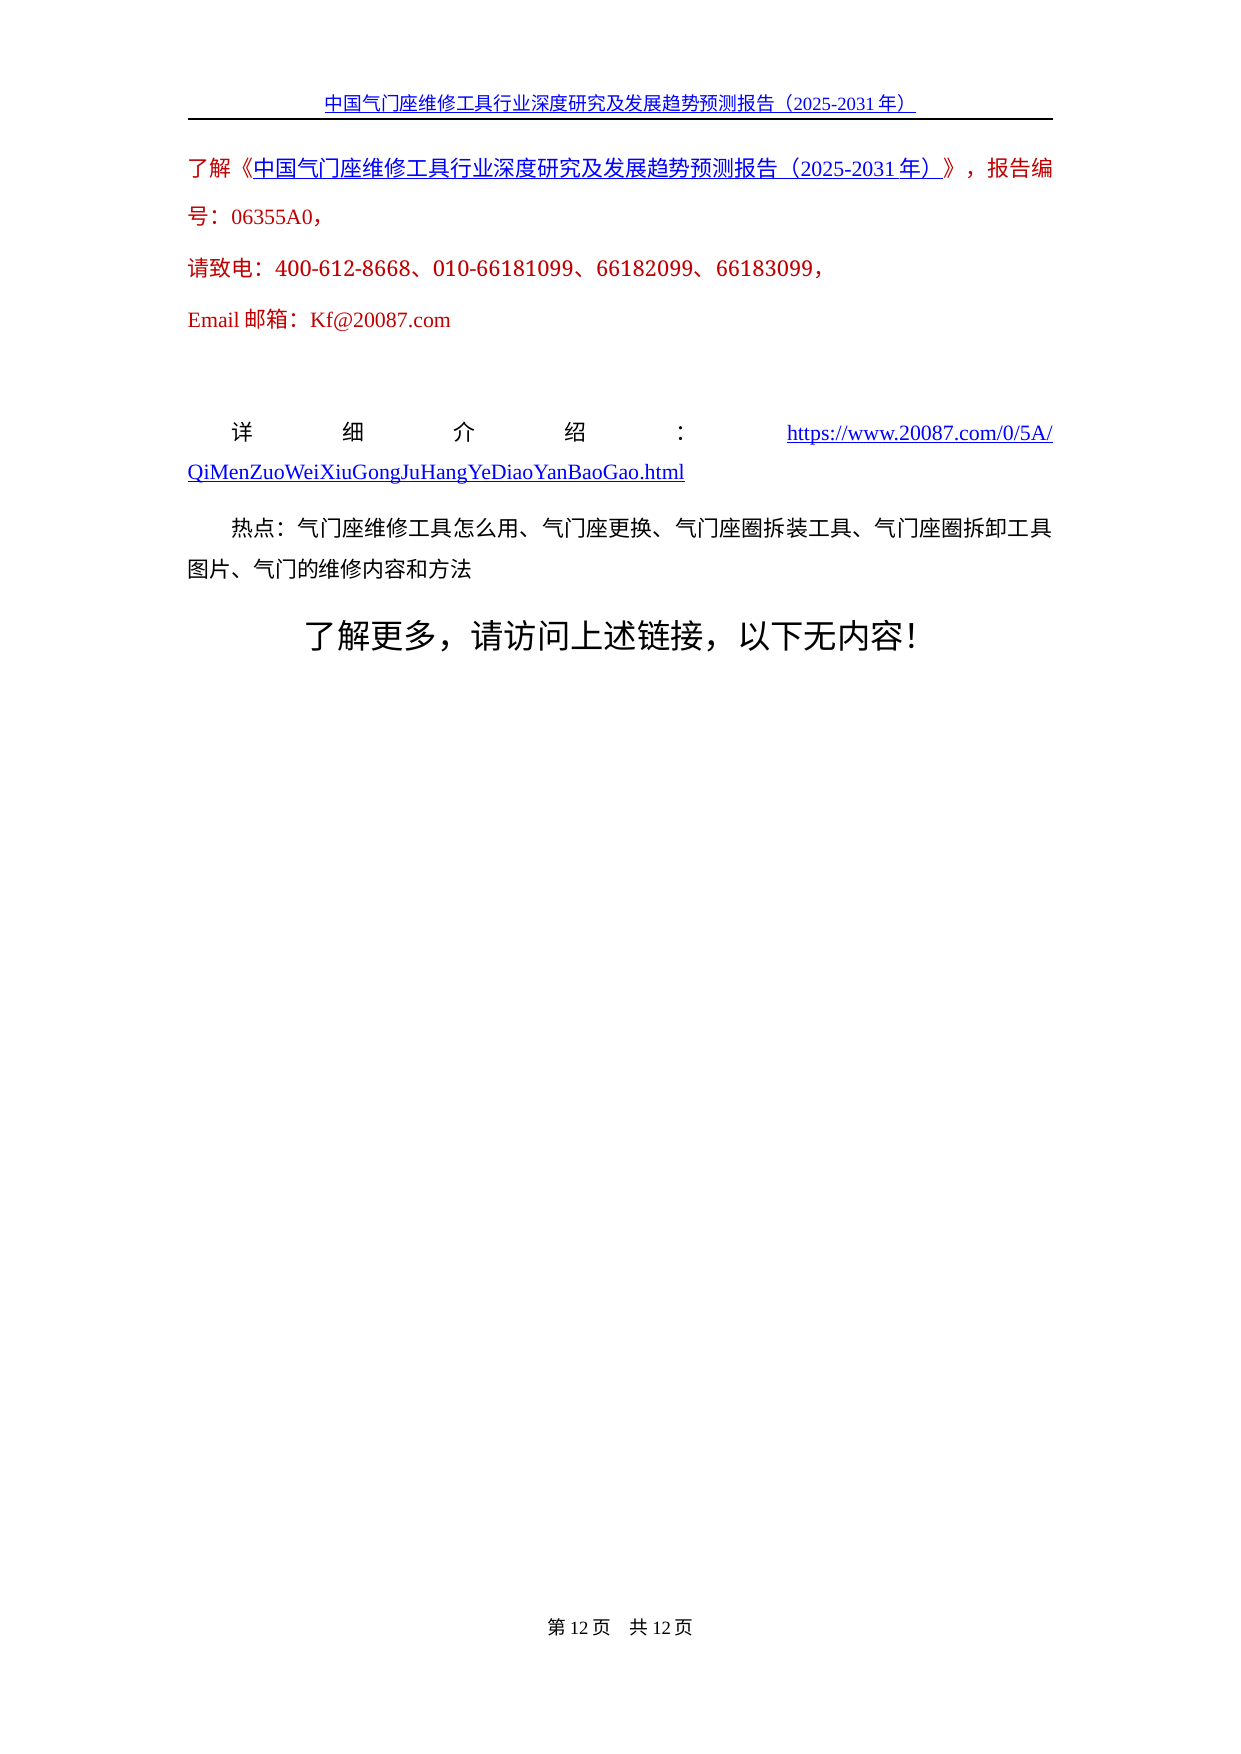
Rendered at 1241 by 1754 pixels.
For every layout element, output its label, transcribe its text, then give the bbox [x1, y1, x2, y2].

title 了解更多，请访问上述链接，以下无内容！ [187, 601, 1053, 666]
text 详细介绍：https://www.20087.com/0/5A/QiMenZuoWeiXiuGongJuHangYeDiaoYanBaoGao.html [187, 415, 1053, 488]
text 了解《中国气门座维修工具行业深度研究及发展趋势预测报告（2025-2031年）》，报告编号：06355A0， [187, 150, 1053, 231]
text 热点：气门座维修工具怎么用、气门座更换、气门座圈拆装工具、气门座圈拆卸工具图片、气门的维修内容和方法 [187, 511, 1053, 584]
text 请致电：400-612-8668、010-66181099、66182099、66183099， [187, 251, 1053, 283]
text Email邮箱：Kf@20087.com [187, 302, 1053, 334]
